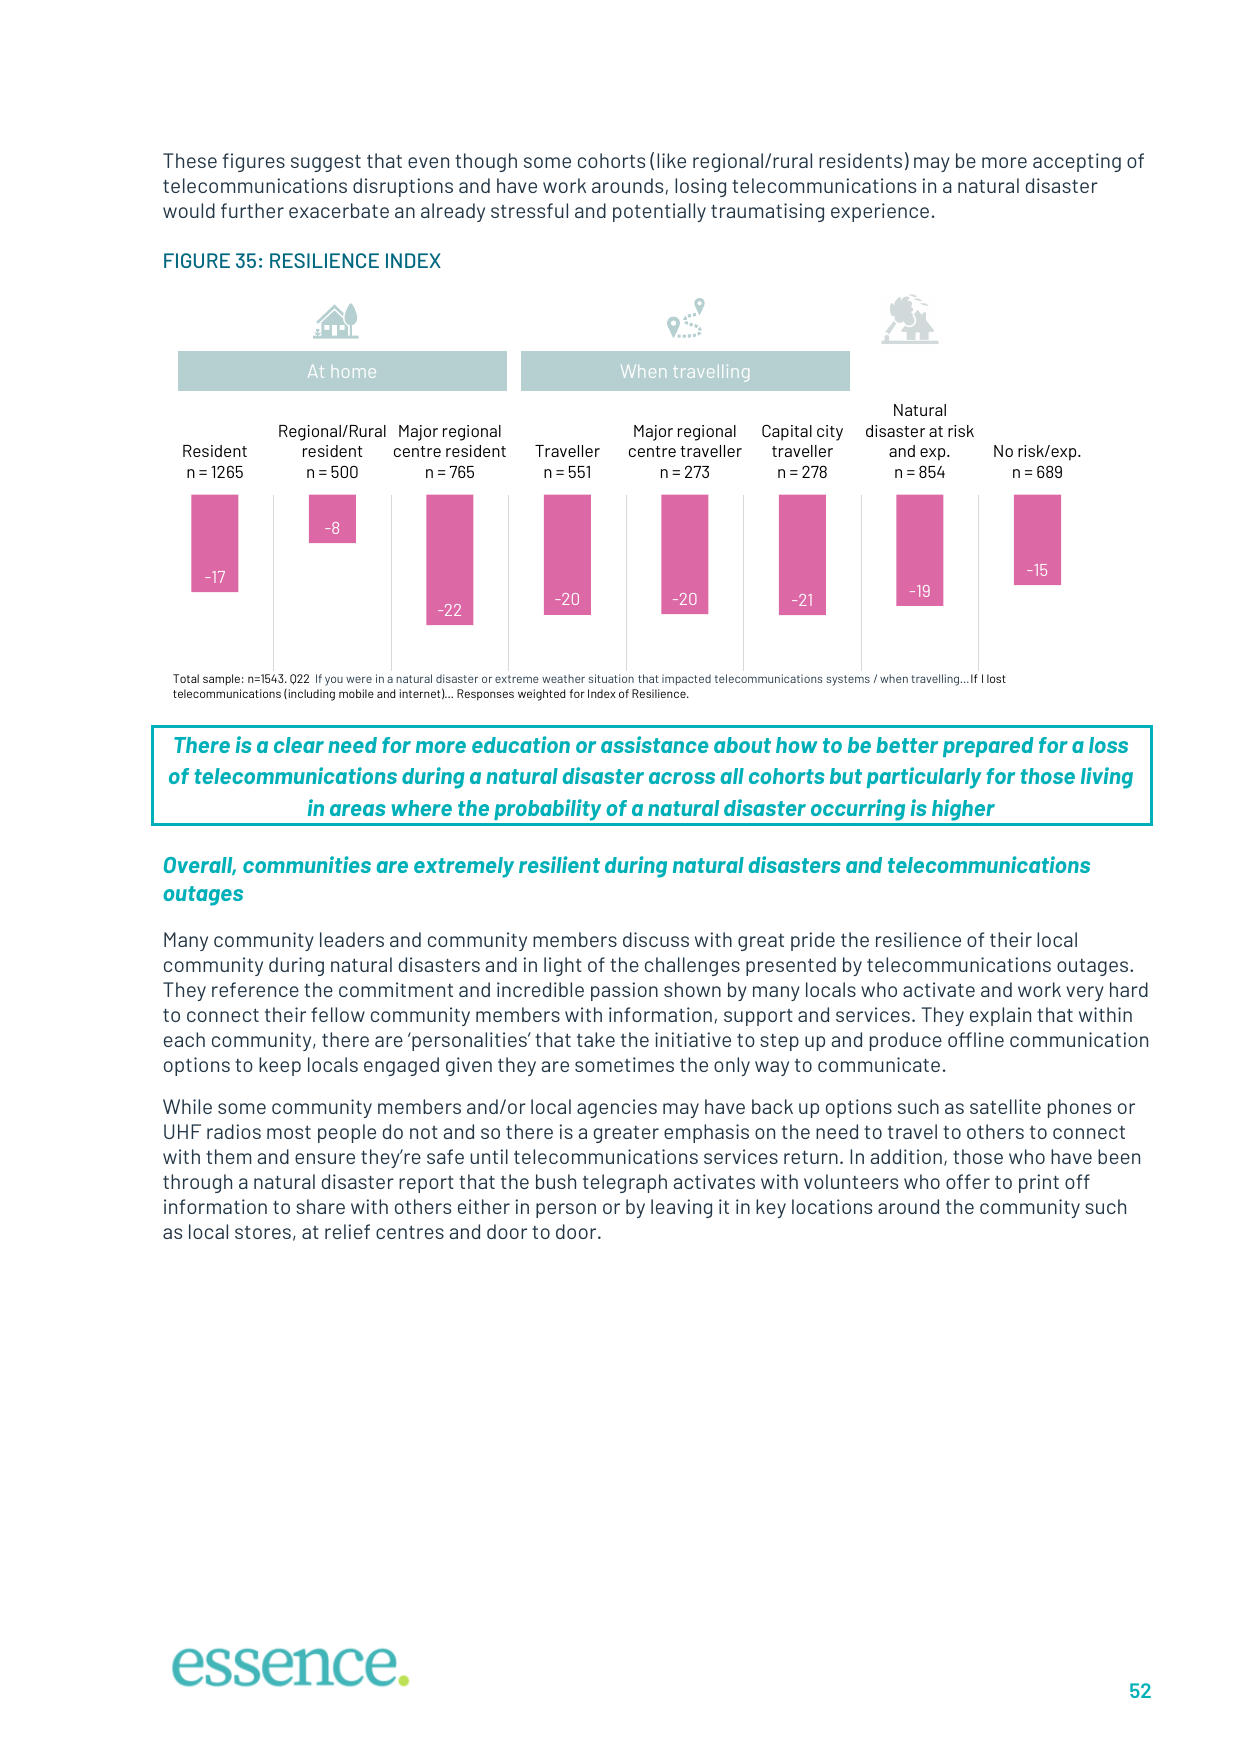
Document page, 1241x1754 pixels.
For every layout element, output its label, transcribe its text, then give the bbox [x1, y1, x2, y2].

text Many community leaders and community members discuss with great pride the resilience of their local community during natural disasters and in light of the challenges presented by telecommunications outages. They reference the commitment and incredible passion shown by many locals who activate and work very hard to connect their fellow community members with information, support and services. They explain that within each community, there are ‘personalities’ that take the initiative to step up and produce offline communication options to keep locals engaged given they are sometimes the only way to communicate. [162, 927, 1152, 1077]
text While some community members and/or local agencies may have back up options such as satellite phones or UHF radios most people do not and so there is a greater emphasis on the need to travel to others to connect with them and ensure they’re safe until telecommunications services return. In addition, those who have been through a natural disaster report that the bush telegraph activates with volunteers who offer to print off information to share with others either in person or by leaving it in key locations around the community such as local stores, at relief centres and door to door. [162, 1093, 1152, 1243]
subtitle Overall, communities are extremely resilient during natural disasters and telecommunications outages [162, 851, 1142, 906]
picture [162, 1631, 421, 1699]
text There is a clear need for more education or assistance about how to be better prepared for a loss of telecommunications during a natural disaster across all cohorts but particularly for those living in areas where the probability of a natural disaster occurring is higher [154, 728, 1150, 823]
text These figures suggest that even though some cohorts (like regional/rural residents) may be more accepting of telecommunications disruptions and have work arounds, losing telecommunications in a natural disaster would further exacerbate an already stressful and potentially traumatising experience. [162, 148, 1152, 223]
